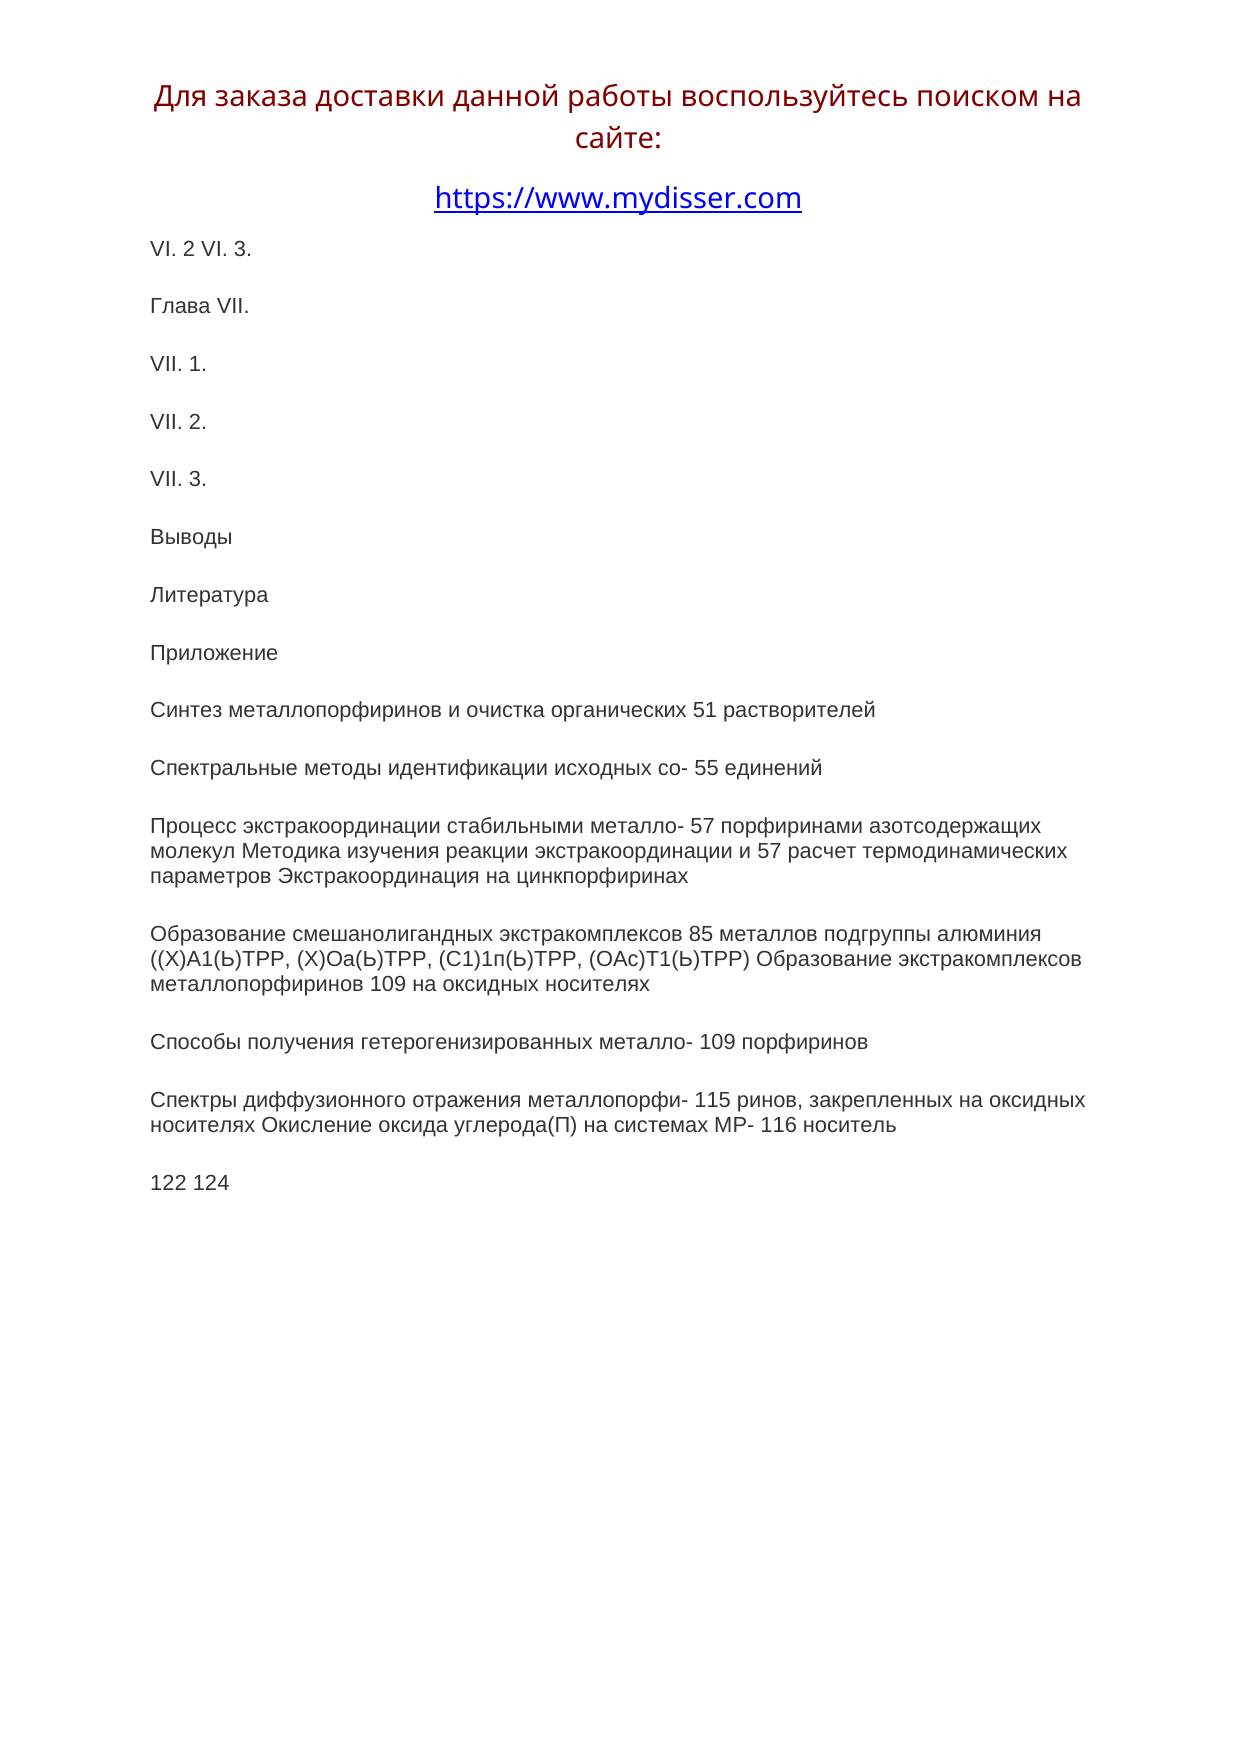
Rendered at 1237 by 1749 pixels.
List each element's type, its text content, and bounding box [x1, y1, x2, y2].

text Глава VII. [150, 293, 1086, 318]
text Выводы [150, 524, 1086, 549]
text Способы получения гетерогенизированных металло- 109 порфиринов [150, 1029, 1086, 1054]
text Синтез металлопорфиринов и очистка органических 51 растворителей [150, 697, 1086, 722]
text Спектральные методы идентификации исходных со- 55 единений [150, 755, 1086, 780]
text VII. 3. [150, 466, 1086, 492]
text Литература [150, 582, 1086, 607]
text Приложение [150, 639, 1086, 665]
text Процесс экстракоординации стабильными металло- 57 порфиринами азотсодержащих молекул Методика изучения реакции экстракоординации и 57 расчет термодинамических параметров Экстракоординация на цинкпорфиринах [150, 813, 1086, 888]
text VII. 2. [150, 409, 1086, 434]
text VI. 2 VI. 3. [150, 236, 1086, 261]
text VII. 1. [150, 351, 1086, 376]
text 122 124 [150, 1169, 1086, 1195]
text Спектры диффузионного отражения металлопорфи- 115 ринов, закрепленных на оксидных носителях Окисление оксида углерода(П) на системах МР- 116 носитель [150, 1087, 1086, 1137]
text Образование смешанолигандных экстракомплексов 85 металлов подгруппы алюминия ((Х)А1(Ь)ТРР, (Х)Оа(Ь)ТРР, (С1)1п(Ь)ТРР, (ОАс)Т1(Ь)ТРР) Образование экстракомплексов металлопорфиринов 109 на оксидных носителях [150, 921, 1086, 996]
